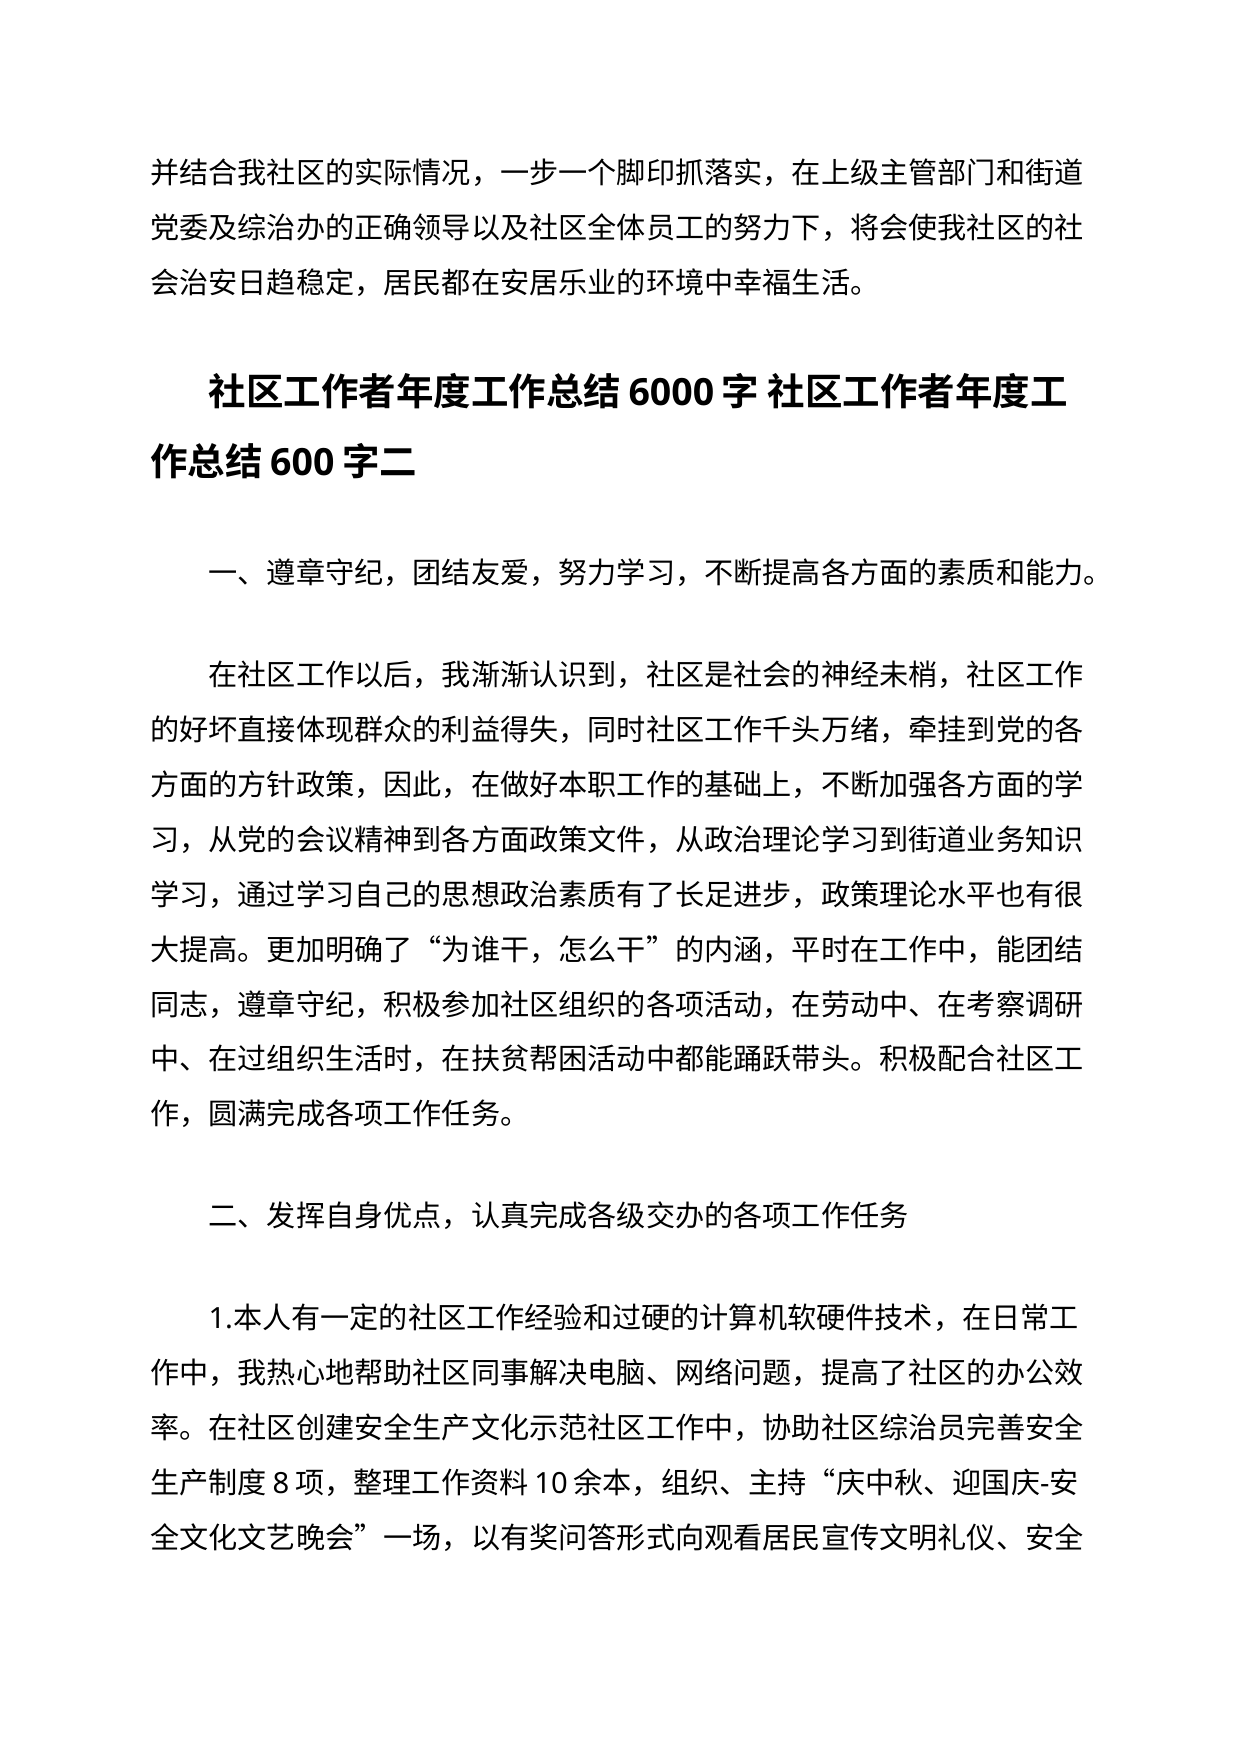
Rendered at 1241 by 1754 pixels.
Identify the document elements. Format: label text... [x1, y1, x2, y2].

text 二、发挥自身优点，认真完成各级交办的各项工作任务 [150, 1193, 1090, 1235]
text 在社区工作以后，我渐渐认识到，社区是社会的神经未梢，社区工作的好坏直接体现群众的利益得失，同时社区工作千头万绪，牵挂到党的各方面的方针政策，因此，在做好本职工作的基础上，不断加强各方面的学习，从党的会议精神到各方面政策文件，从政治理论学习到街道业务知识学习，通过学习自己的思想政治素质有了长足进步，政策理论水平也有很大提高。更加明确了“为谁干，怎么干”的内涵，平时在工作中，能团结同志，遵章守纪，积极参加社区组织的各项活动，在劳动中、在考察调研中、在过组织生活时，在扶贫帮困活动中都能踊跃带头。积极配合社区工作，圆满完成各项工作任务。 [150, 652, 1090, 1133]
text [150, 1294, 1090, 1556]
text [150, 150, 1090, 302]
text 一、遵章守纪，团结友爱，努力学习，不断提高各方面的素质和能力。 [150, 550, 1090, 592]
text 社区工作者年度工作总结6000字 社区工作者年度工作总结600字二 [150, 362, 1090, 487]
